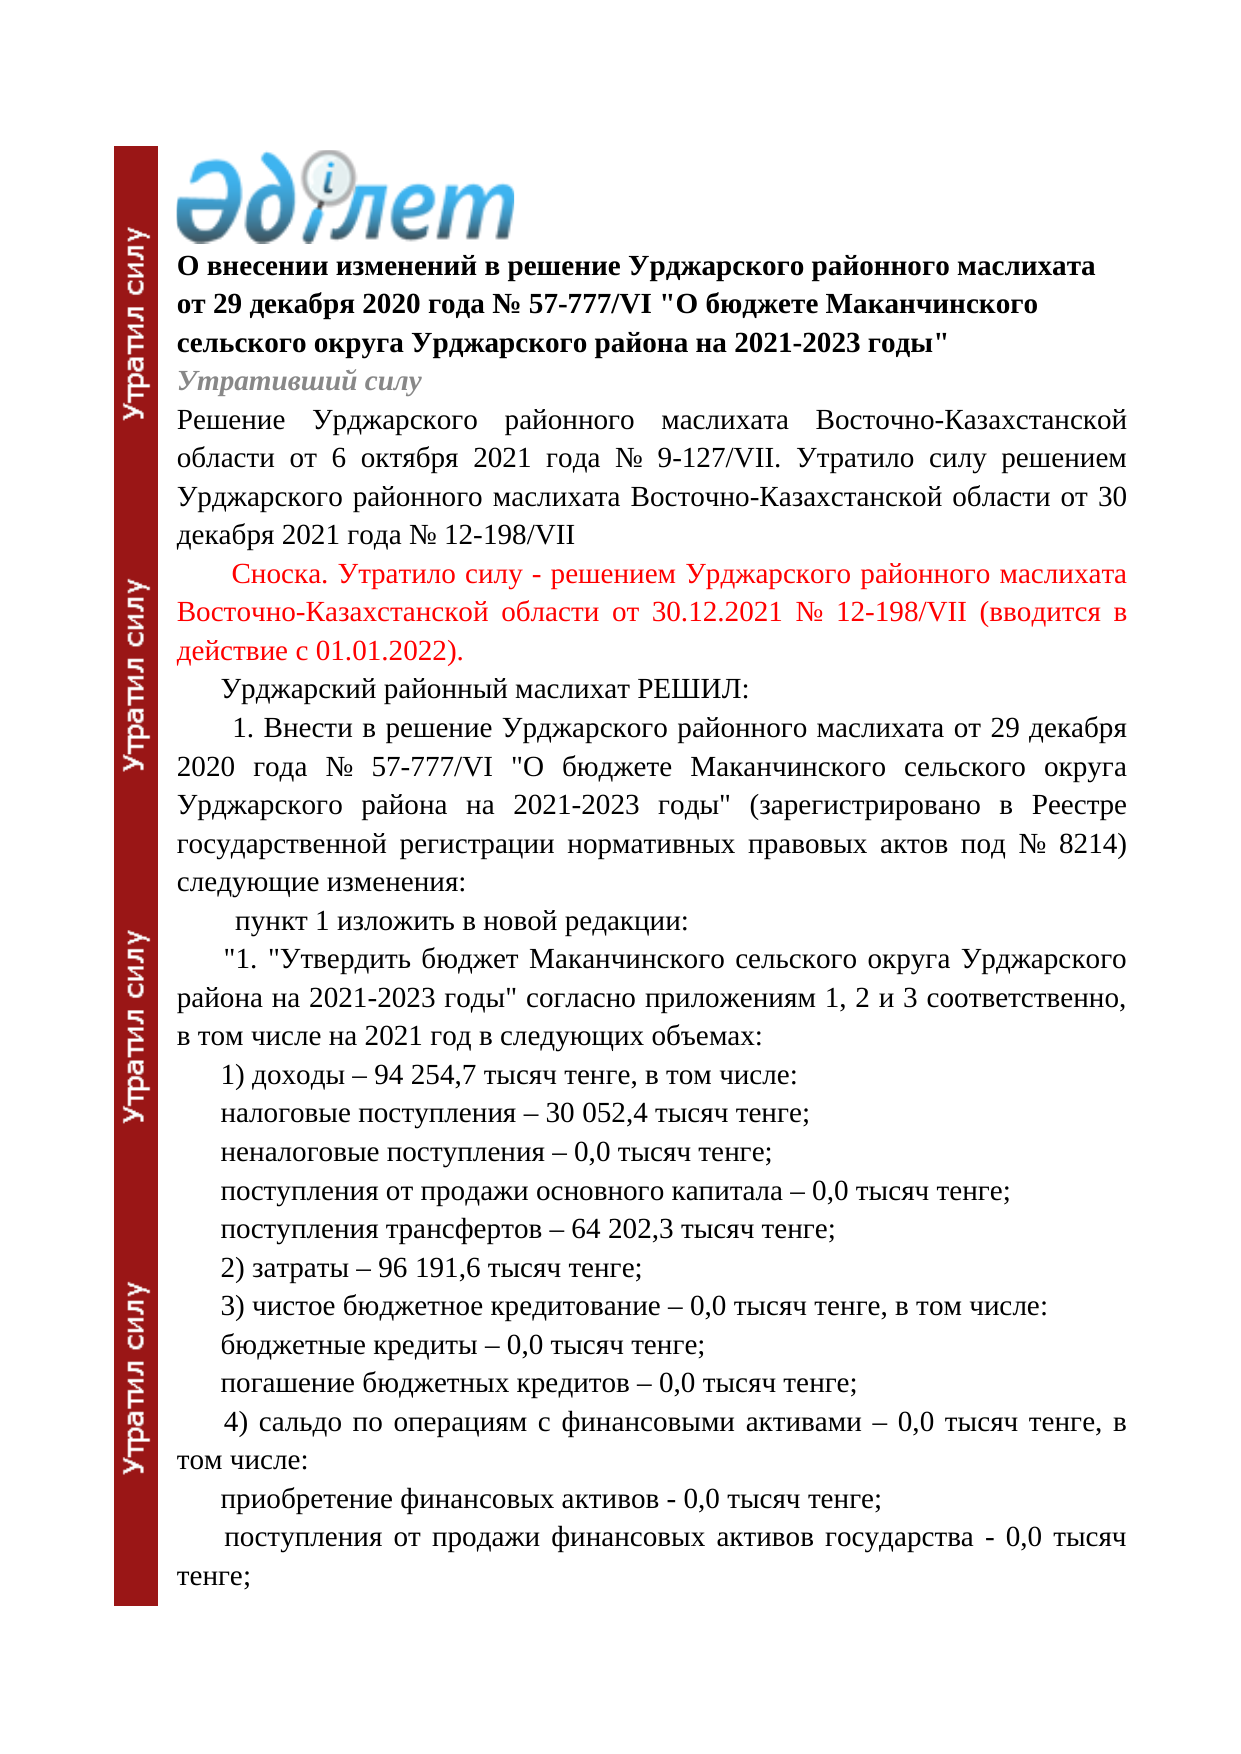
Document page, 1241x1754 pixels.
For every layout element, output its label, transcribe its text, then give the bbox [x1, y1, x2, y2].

text О внесении изменений в решение Урджарского районного маслихата от 29 декабря 2020 года № 57-777/VI "О бюджете Маканчинского сельского округа Урджарского района на 2021-2023 годы" [112, 248, 1128, 358]
text налоговые поступления – 30 052,4 тысяч тенге; [112, 1096, 1128, 1129]
picture [114, 1360, 158, 1365]
picture [114, 705, 158, 710]
text 1. Внести в решение Урджарского районного маслихата от 29 декабря 2020 года № 57-777/VI "О бюджете Маканчинского сельского округа Урджарского района на 2021-2023 годы" (зарегистрировано в Реестре государственной регистрации нормативных правовых актов под № 8214) следующие изменения: [112, 710, 1128, 898]
picture [114, 1091, 158, 1096]
picture [114, 1129, 158, 1134]
text бюджетные кредиты – 0,0 тысяч тенге; [112, 1327, 1128, 1360]
text "1. "Утвердить бюджет Маканчинского сельского округа Урджарского района на 2021-2023 годы" согласно приложениям 1, 2 и 3 соответственно, в том числе на 2021 год в следующих объемах: [112, 941, 1128, 1052]
picture [114, 1245, 158, 1250]
text 1) доходы – 94 254,7 тысяч тенге, в том числе: [112, 1057, 1128, 1091]
picture [114, 1168, 158, 1173]
picture [114, 358, 158, 363]
picture [114, 1206, 158, 1211]
picture [114, 397, 158, 402]
text Решение Урджарского районного маслихата Восточно-Казахстанской области от 6 октября 2021 года № 9-127/VII. Утратило силу решением Урджарского районного маслихата Восточно-Казахстанской области от 30 декабря 2021 года № 12-198/VII [112, 402, 1128, 551]
text приобретение финансовых активов - 0,0 тысяч тенге; [112, 1481, 1128, 1514]
picture [114, 1052, 158, 1057]
text поступления от продажи основного капитала – 0,0 тысяч тенге; [112, 1173, 1128, 1206]
picture [114, 1322, 158, 1327]
text поступления от продажи финансовых активов государства - 0,0 тысяч тенге; [112, 1519, 1128, 1592]
picture [114, 1514, 158, 1519]
picture [114, 1592, 158, 1606]
picture [114, 146, 158, 248]
picture [114, 1399, 158, 1404]
text неналоговые поступления – 0,0 тысяч тенге; [112, 1134, 1128, 1168]
text Утративший силу [112, 363, 1128, 397]
text пункт 1 изложить в новой редакции: [112, 903, 1128, 936]
picture [114, 1476, 158, 1481]
text поступления трансфертов – 64 202,3 тысяч тенге; [112, 1211, 1128, 1245]
text 4) сальдо по операциям с финансовыми активами – 0,0 тысяч тенге, в том числе: [112, 1404, 1128, 1476]
text 2) затраты – 96 191,6 тысяч тенге; [112, 1250, 1128, 1283]
text 3) чистое бюджетное кредитование – 0,0 тысяч тенге, в том числе: [112, 1288, 1128, 1322]
picture [114, 898, 158, 903]
text Сноска. Утратило силу - решением Урджарского районного маслихата Восточно-Казахстанской области от 30.12.2021 № 12-198/VII (вводится в действие с 01.01.2022). [112, 556, 1128, 667]
text Урджарский районный маслихат РЕШИЛ: [112, 672, 1128, 705]
picture [114, 667, 158, 672]
picture [114, 936, 158, 941]
picture [114, 551, 158, 556]
picture [176, 150, 515, 244]
text погашение бюджетных кредитов – 0,0 тысяч тенге; [112, 1365, 1128, 1399]
picture [114, 1283, 158, 1288]
